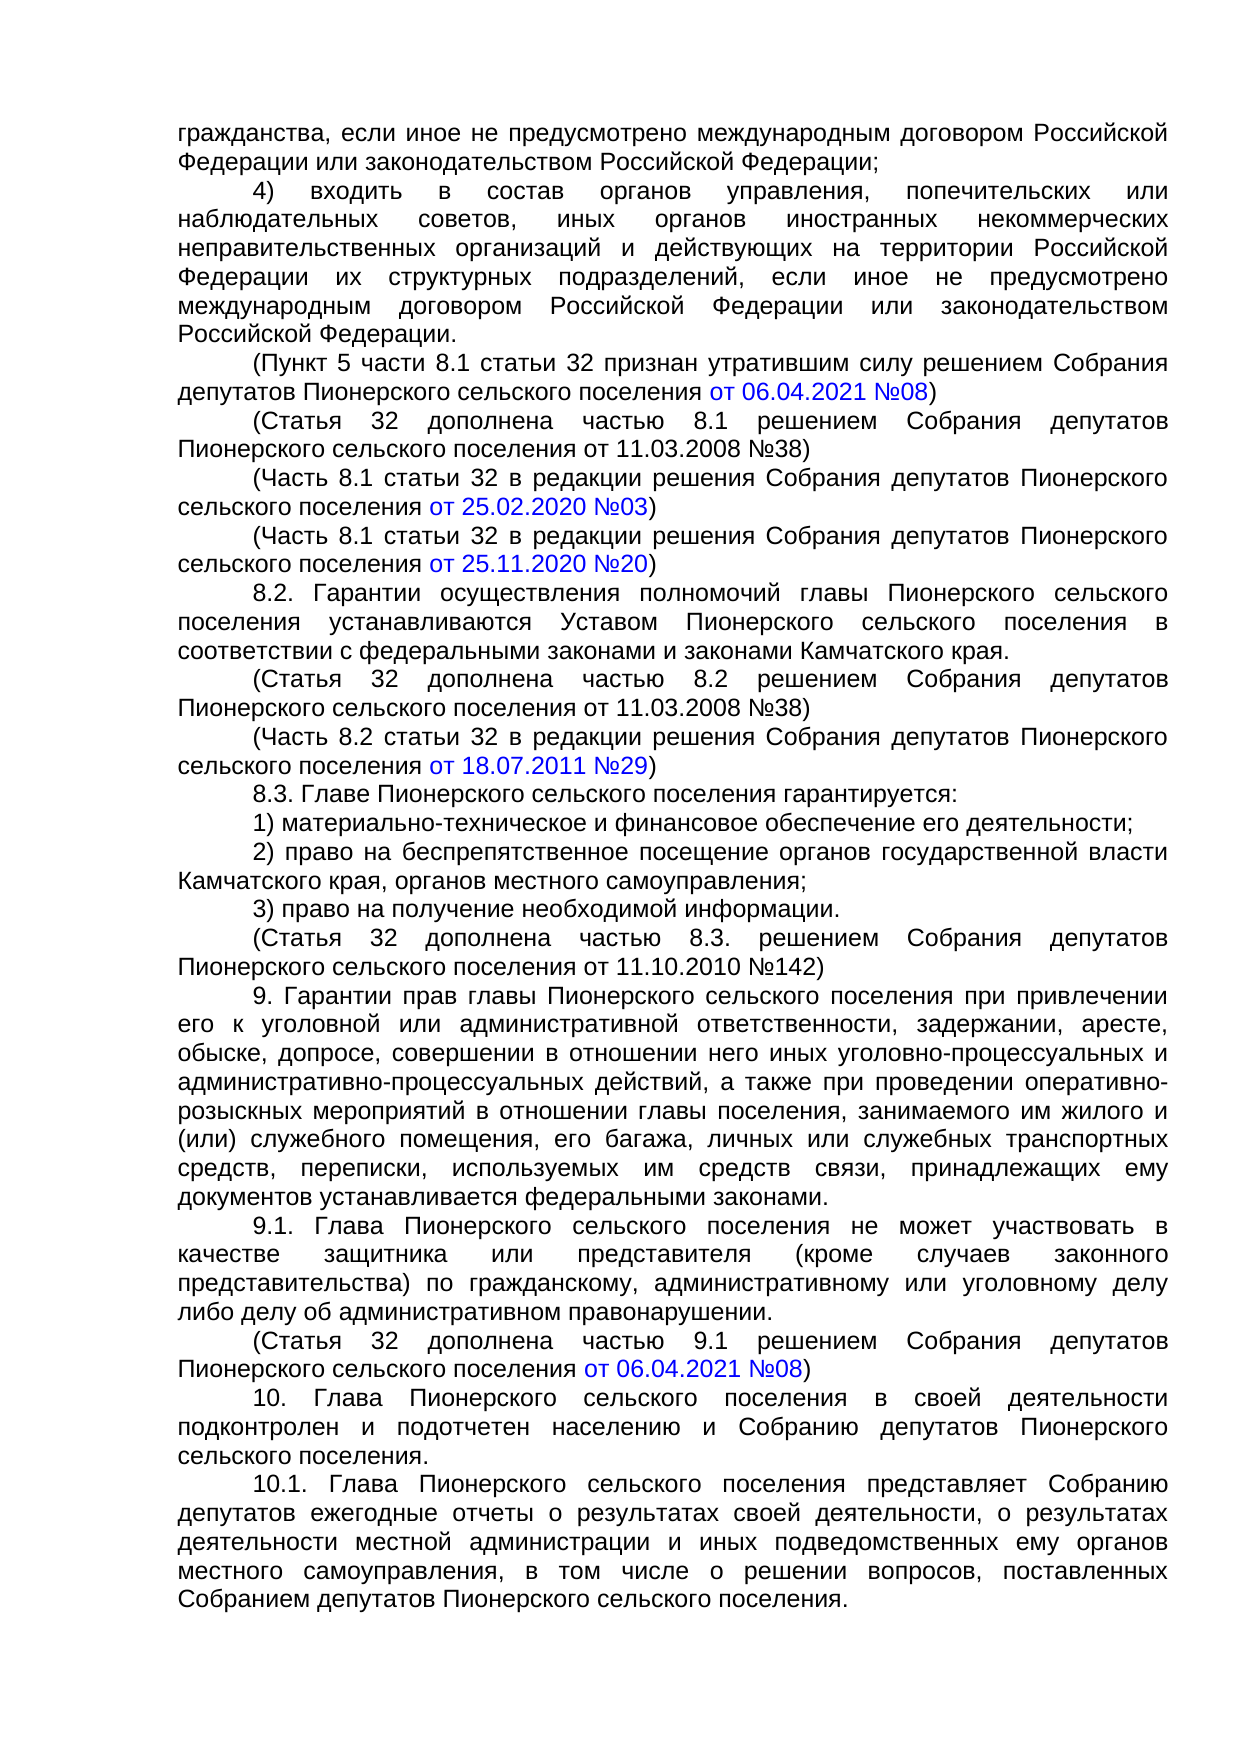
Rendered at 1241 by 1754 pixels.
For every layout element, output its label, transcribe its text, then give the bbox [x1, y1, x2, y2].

text (Пункт 5 части 8.1 статьи 32 признан утратившим силу решением Собрания депутатов Пионерского сельского поселения от 06.04.2021 №08) [177, 348, 1169, 406]
text (Статья 32 дополнена частью 8.1 решением Собрания депутатов Пионерского сельского поселения от 11.03.2008 №38) [177, 406, 1169, 463]
text (Часть 8.1 статьи 32 в редакции решения Собрания депутатов Пионерского сельского поселения от 25.02.2020 №03) [177, 463, 1169, 521]
text 3) право на получение необходимой информации. [177, 894, 1169, 923]
text (Часть 8.2 статьи 32 в редакции решения Собрания депутатов Пионерского сельского поселения от 18.07.2011 №29) [177, 722, 1169, 779]
text 10.1. Глава Пионерского сельского поселения представляет Собранию депутатов ежегодные отчеты о результатах своей деятельности, о результатах деятельности местной администрации и иных подведомственных ему органов местного самоуправления, в том числе о решении вопросов, поставленных Собранием депутатов Пионерского сельского поселения. [177, 1469, 1169, 1613]
text 1) материально-техническое и финансовое обеспечение его деятельности; [177, 808, 1169, 837]
text 4) входить в состав органов управления, попечительских или наблюдательных советов, иных органов иностранных некоммерческих неправительственных организаций и действующих на территории Российской Федерации их структурных подразделений, если иное не предусмотрено международным договором Российской Федерации или законодательством Российской Федерации. [177, 176, 1169, 348]
text 9.1. Глава Пионерского сельского поселения не может участвовать в качестве защитника или представителя (кроме случаев законного представительства) по гражданскому, административному или уголовному делу либо делу об административном правонарушении. [177, 1211, 1169, 1326]
text 10. Глава Пионерского сельского поселения в своей деятельности подконтролен и подотчетен населению и Собранию депутатов Пионерского сельского поселения. [177, 1383, 1169, 1469]
text 9. Гарантии прав главы Пионерского сельского поселения при привлечении его к уголовной или административной ответственности, задержании, аресте, обыске, допросе, совершении в отношении него иных уголовно-процессуальных и административно-процессуальных действий, а также при проведении оперативно-розыскных мероприятий в отношении главы поселения, занимаемого им жилого и (или) служебного помещения, его багажа, личных или служебных транспортных средств, переписки, используемых им средств связи, принадлежащих ему документов устанавливается федеральными законами. [177, 981, 1169, 1211]
text (Часть 8.1 статьи 32 в редакции решения Собрания депутатов Пионерского сельского поселения от 25.11.2020 №20) [177, 521, 1169, 578]
text 8.2. Гарантии осуществления полномочий главы Пионерского сельского поселения устанавливаются Уставом Пионерского сельского поселения в соответствии с федеральными законами и законами Камчатского края. [177, 578, 1169, 664]
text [177, 118, 1169, 176]
text 8.3. Главе Пионерского сельского поселения гарантируется: [177, 779, 1169, 808]
text (Статья 32 дополнена частью 8.3. решением Собрания депутатов Пионерского сельского поселения от 11.10.2010 №142) [177, 923, 1169, 981]
text (Статья 32 дополнена частью 9.1 решением Собрания депутатов Пионерского сельского поселения от 06.04.2021 №08) [177, 1326, 1169, 1383]
text 2) право на беспрепятственное посещение органов государственной власти Камчатского края, органов местного самоуправления; [177, 837, 1169, 894]
text (Статья 32 дополнена частью 8.2 решением Собрания депутатов Пионерского сельского поселения от 11.03.2008 №38) [177, 664, 1169, 722]
